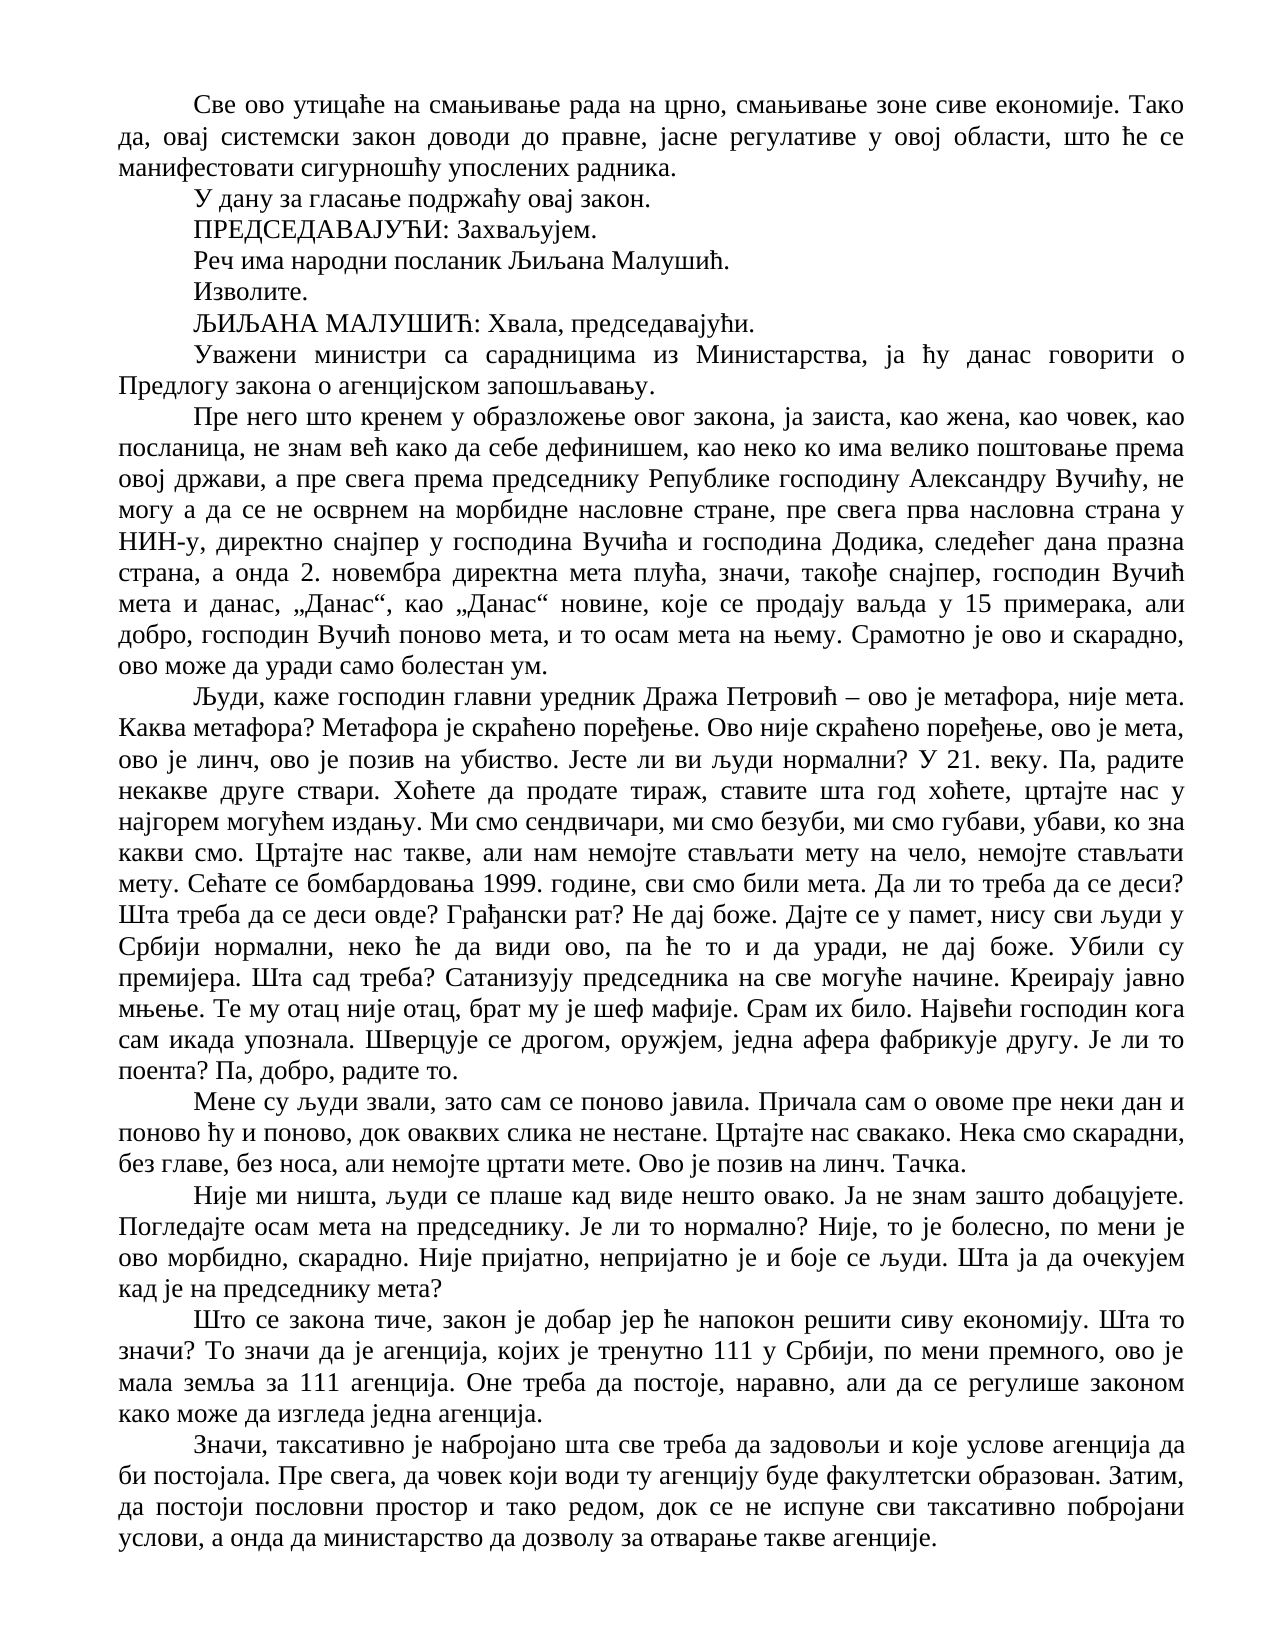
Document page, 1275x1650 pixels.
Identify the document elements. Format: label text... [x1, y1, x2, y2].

text ЉИЉАНА МАЛУШИЋ: Хвала, председавајући. [118, 307, 1186, 338]
text Уважени министри са сарадницима из Министарства, ја ћу данас говорити о Предлогу закона о агенцијском запошљавању. [118, 338, 1186, 400]
text Пре него што кренем у образложење овог закона, ја заиста, као жена, као човек, као посланица, не знам већ како да себе дефинишем, као неко ко има велико поштовање према овој држави, а пре свега према председнику Републике господину Александру Вучићу, не могу а да се не осврнем на морбидне насловне стране, пре свега прва насловна страна у НИН-у, директно снајпер у господина Вучића и господина Додика, следећег дана празна страна, а онда 2. новембра директна мета плућа, значи, такође снајпер, господин Вучић мета и данас, „Данас“, као „Данас“ новине, које се продају ваљда у 15 примерака, али добро, господин Вучић поново мета, и то осам мета на њему. Срамотно је ово и скарадно, ово може да уради само болестан ум. [118, 400, 1186, 680]
text ПРЕДСЕДАВАЈУЋИ: Захваљујем. [118, 213, 1186, 244]
text Мене су људи звали, зато сам се поново јавила. Причала сам о овоме пре неки дан и поново ћу и поново, док оваквих слика не нестане. Цртајте нас свакако. Нека смо скарадни, без главе, без носа, али немојте цртати мете. Ово је позив на линч. Тачка. [118, 1085, 1186, 1179]
text Све ово утицаће на смањивање рада на црно, смањивање зоне сиве економије. Тако да, овај системски закон доводи до правне, јасне регулативе у овој области, што ће се манифестовати сигурношћу упослених радника. [118, 89, 1186, 182]
text Људи, каже господин главни уредник Дража Петровић – ово је метафора, није мета. Каква метафора? Метафора је скраћено поређење. Ово није скраћено поређење, ово је мета, ово је линч, ово је позив на убиство. Јесте ли ви људи нормални? У 21. веку. Па, радите некакве друге ствари. Хоћете да продате тираж, ставите шта год хоћете, цртајте нас у најгорем могућем издању. Ми смо сендвичари, ми смо безуби, ми смо губави, убави, ко зна какви смо. Цртајте нас такве, али нам немојте стављати мету на чело, немојте стављати мету. Сећате се бомбардовања 1999. године, сви смо били мета. Да ли то треба да се деси? Шта треба да се деси овде? Грађански рат? Не дај боже. Дајте се у памет, нису сви људи у Србији нормални, неко ће да види ово, па ће то и да уради, не дај боже. Убили су премијера. Шта сад треба? Сатанизују председника на све могуће начине. Креирају јавно мњење. Те му отац није отац, брат му је шеф мафије. Срам их било. Највећи господин кога сам икада упознала. Шверцује се дрогом, оружјем, једна афера фабрикује другу. Је ли то поента? Па, добро, радите то. [118, 680, 1186, 1085]
text Што се закона тиче, закон је добар јер ће напокон решити сиву економију. Шта то значи? То значи да је агенција, којих је тренутно 111 у Србији, по мени премного, ово је мала земља за 111 агенција. Оне треба да постоје, наравно, али да се регулише законом како може да изгледа једна агенција. [118, 1303, 1186, 1428]
text Није ми ништа, људи се плаше кад виде нешто овако. Ја не знам зашто добацујете. Погледајте осам мета на председнику. Је ли то нормално? Није, то је болесно, по мени је ово морбидно, скарадно. Није пријатно, непријатно је и боје се људи. Шта ја да очекујем кад је на председнику мета? [118, 1179, 1186, 1303]
text Значи, таксативно је набројано шта све треба да задовољи и које услове агенција да би постојала. Пре свега, да човек који води ту агенцију буде факултетски образован. Затим, да постоји пословни простор и тако редом, док се не испуне сви таксативно побројани услови, а онда да министарство да дозволу за отварање такве агенције. [118, 1428, 1186, 1552]
text У дану за гласање подржаћу овај закон. [118, 182, 1186, 213]
text Реч има народни посланик Љиљана Малушић. [118, 244, 1186, 276]
text Изволите. [118, 276, 1186, 307]
